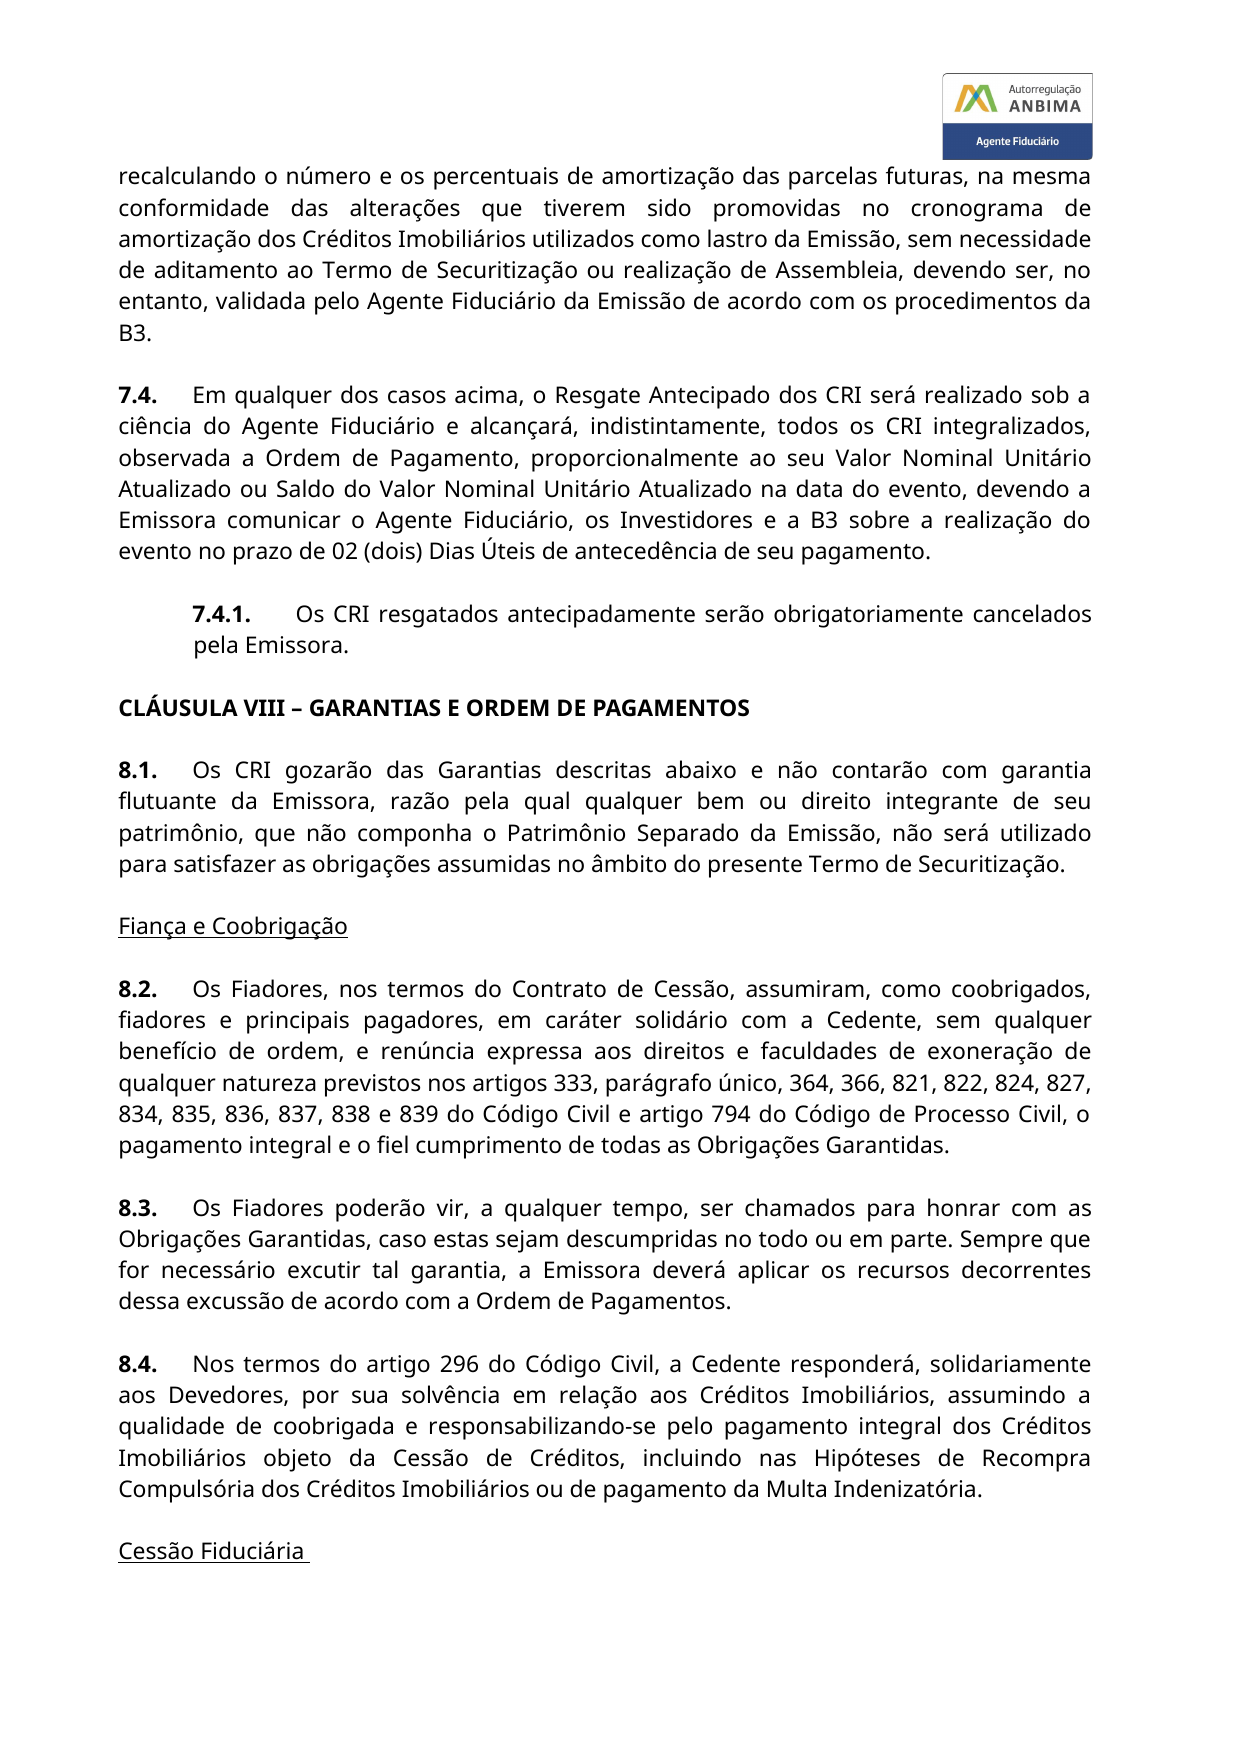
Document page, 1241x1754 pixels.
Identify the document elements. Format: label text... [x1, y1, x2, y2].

list Em qualquer dos casos acima, o Resgate Antecipado dos CRI será realizado sob a ciência do Agente Fiduciário e alcançará, indistintamente, todos os CRI integralizados, observada a Ordem de Pagamento, proporcionalmente ao seu Valor Nominal Unitário Atualizado ou Saldo do Valor Nominal Unitário Atualizado na data do evento, devendo a Emissora comunicar o Agente Fiduciário, os Investidores e a B3 sobre a realização do evento no prazo de 02 (dois) Dias Úteis de antecedência de seu pagamento. [118, 378, 1092, 566]
list Os Fiadores, nos termos do Contrato de Cessão, assumiram, como coobrigados, fiadores e principais pagadores, em caráter solidário com a Cedente, sem qualquer benefício de ordem, e renúncia expressa aos direitos e faculdades de exoneração de qualquer natureza previstos nos artigos 333, parágrafo único, 364, 366, 821, 822, 824, 827, 834, 835, 836, 837, 838 e 839 do Código Civil e artigo 794 do Código de Processo Civil, o pagamento integral e o fiel cumprimento de todas as Obrigações Garantidas. [118, 972, 1093, 1160]
picture [942, 73, 1093, 160]
list Os CRI resgatados antecipadamente serão obrigatoriamente cancelados pela Emissora. [192, 597, 1093, 660]
text Cessão Fiduciária [118, 1535, 1093, 1566]
subtitle CLÁUSULA VIII – GARANTIAS E ORDEM DE PAGAMENTOS [118, 691, 1092, 722]
list Os Fiadores poderão vir, a qualquer tempo, ser chamados para honrar com as Obrigações Garantidas, caso estas sejam descumpridas no todo ou em parte. Sempre que for necessário excutir tal garantia, a Emissora deverá aplicar os recursos decorrentes dessa excussão de acordo com a Ordem de Pagamentos. [118, 1191, 1093, 1316]
list Os CRI gozarão das Garantias descritas abaixo e não contarão com garantia flutuante da Emissora, razão pela qual qualquer bem ou direito integrante de seu patrimônio, que não componha o Patrimônio Separado da Emissão, não será utilizado para satisfazer as obrigações assumidas no âmbito do presente Termo de Securitização. [118, 753, 1093, 878]
text Fiança e Coobrigação [118, 910, 1093, 941]
list Nos termos do artigo 296 do Código Civil, a Cedente responderá, solidariamente aos Devedores, por sua solvência em relação aos Créditos Imobiliários, assumindo a qualidade de coobrigada e responsabilizando-se pelo pagamento integral dos Créditos Imobiliários objeto da Cessão de Créditos, incluindo nas Hipóteses de Recompra Compulsória dos Créditos Imobiliários ou de pagamento da Multa Indenizatória. [118, 1347, 1093, 1503]
